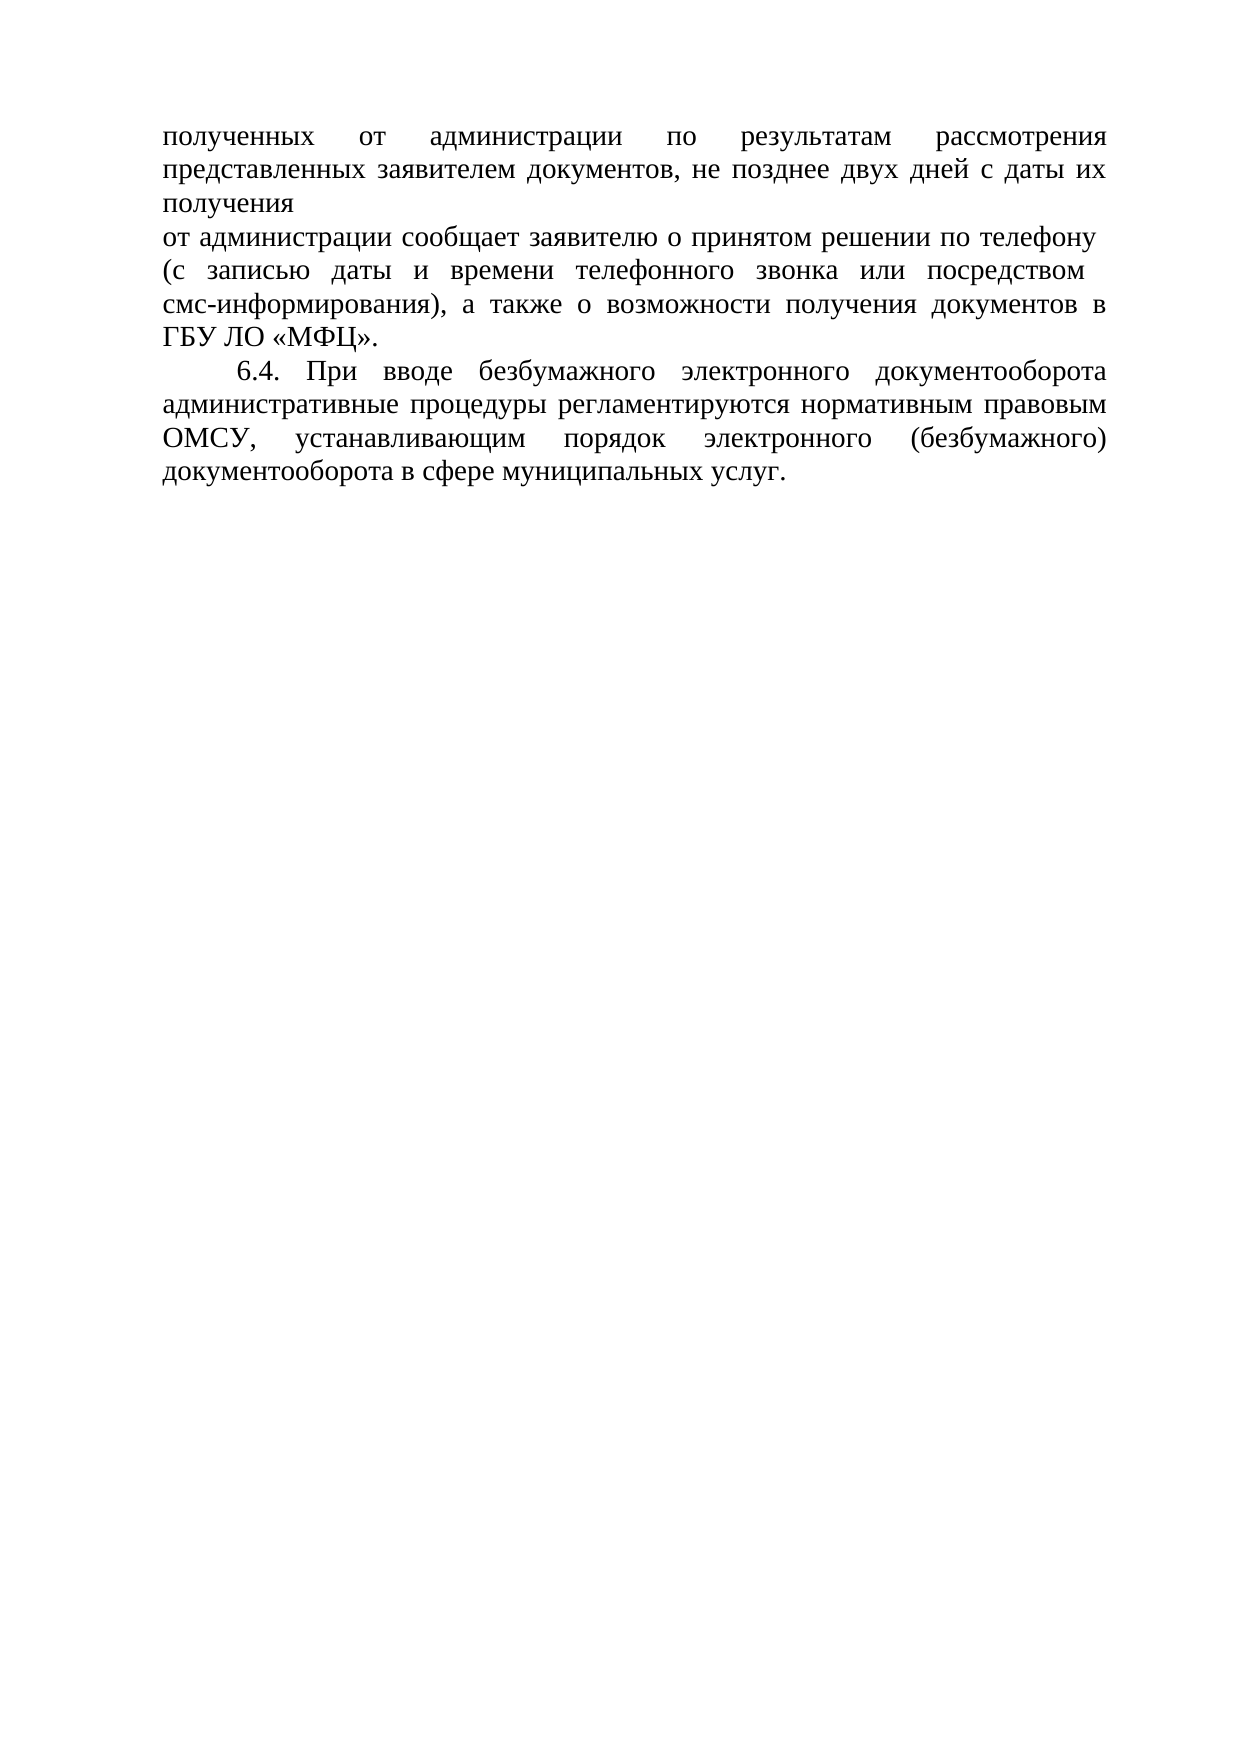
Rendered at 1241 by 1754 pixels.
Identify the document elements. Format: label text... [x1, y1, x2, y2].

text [162, 118, 1107, 353]
text 6.4. При вводе безбумажного электронного документооборота административные процедуры регламентируются нормативным правовым ОМСУ, устанавливающим порядок электронного (безбумажного) документооборота в сфере муниципальных услуг. [162, 353, 1107, 487]
